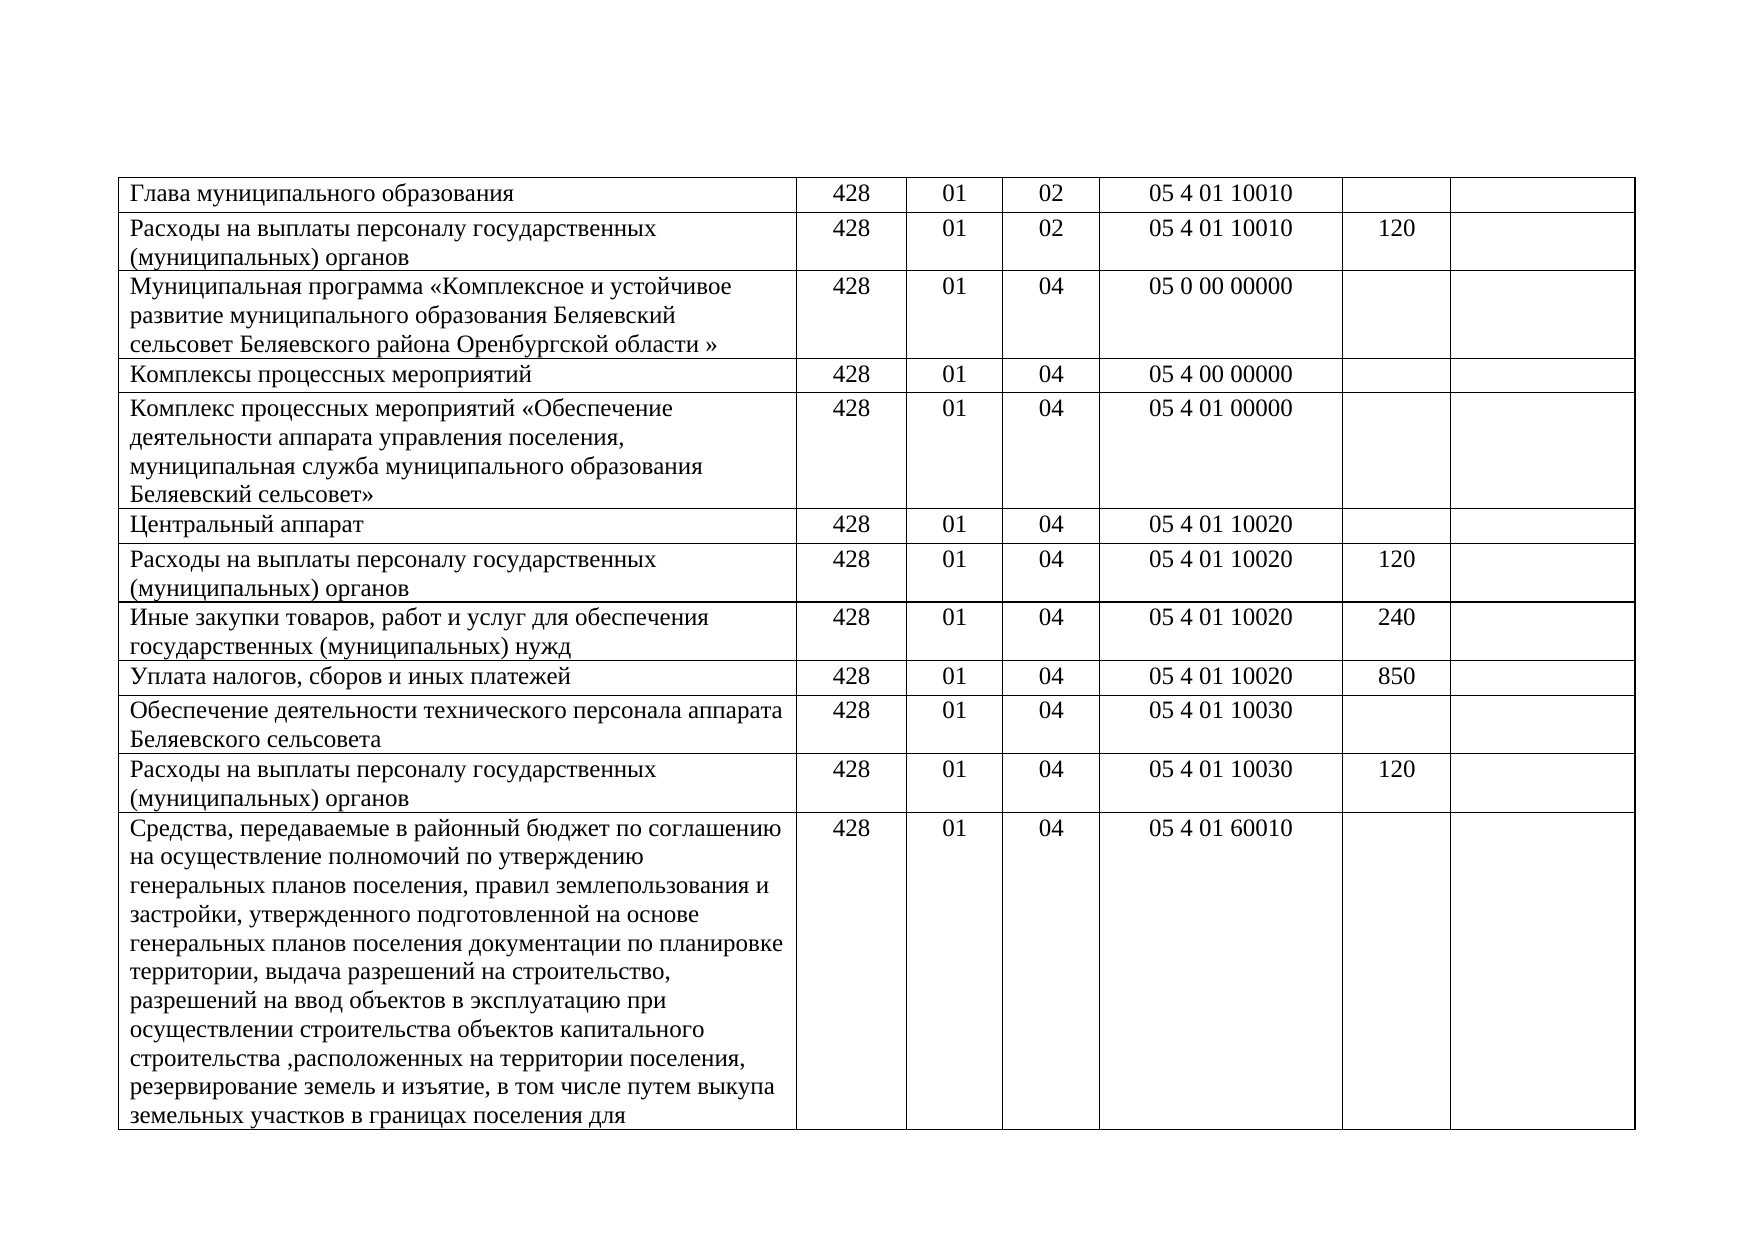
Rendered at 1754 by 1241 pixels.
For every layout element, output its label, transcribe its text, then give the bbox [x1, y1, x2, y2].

table_cell 428 [797, 359, 906, 392]
table_cell [1451, 271, 1634, 358]
table_cell 05 4 01 10010 [1100, 213, 1342, 270]
table_cell 05 4 00 00000 [1100, 359, 1342, 392]
table_cell 240 [1343, 603, 1450, 660]
table_cell 428 [797, 213, 906, 270]
table_cell Обеспечение деятельности технического персонала аппарата Беляевского сельсовета [119, 696, 796, 753]
table_cell [1343, 509, 1450, 543]
table_cell 428 [797, 544, 906, 601]
table_cell Расходы на выплаты персоналу государственных (муниципальных) органов [119, 754, 796, 812]
table_cell 01 [907, 603, 1002, 660]
table_cell 04 [1003, 359, 1099, 392]
table_cell 05 4 01 10020 [1100, 509, 1342, 543]
table_cell [1451, 813, 1634, 1129]
table_cell 01 [907, 213, 1002, 270]
table_cell Муниципальная программа «Комплексное и устойчивое развитие муниципального образования Беляевский сельсовет Беляевского района Оренбургской области » [119, 271, 796, 358]
table_cell 428 [797, 813, 906, 1129]
table_cell [1451, 509, 1634, 543]
table_cell 04 [1003, 603, 1099, 660]
table_cell [1451, 661, 1634, 694]
table_cell [1451, 178, 1634, 212]
table_cell 428 [797, 754, 906, 812]
table_cell 02 [1003, 178, 1099, 212]
table_cell 05 4 01 10020 [1100, 544, 1342, 601]
table_cell 04 [1003, 754, 1099, 812]
table_cell [1451, 696, 1634, 753]
table_cell 04 [1003, 544, 1099, 601]
table_cell [1343, 271, 1450, 358]
table_cell Расходы на выплаты персоналу государственных (муниципальных) органов [119, 213, 796, 270]
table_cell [119, 813, 796, 1129]
table_cell [1343, 393, 1450, 508]
table_cell 05 0 00 00000 [1100, 271, 1342, 358]
table_cell 01 [907, 393, 1002, 508]
table_cell 04 [1003, 661, 1099, 694]
table_cell Расходы на выплаты персоналу государственных (муниципальных) органов [119, 544, 796, 601]
table_cell Иные закупки товаров, работ и услуг для обеспечения государственных (муниципальных) нужд [119, 603, 796, 660]
table_cell 01 [907, 178, 1002, 212]
table_cell 428 [797, 696, 906, 753]
table_cell [1451, 359, 1634, 392]
table_cell 120 [1343, 213, 1450, 270]
table_cell 04 [1003, 813, 1099, 1129]
table_cell 04 [1003, 393, 1099, 508]
table_cell [1343, 813, 1450, 1129]
table_cell [1343, 178, 1450, 212]
table_cell 04 [1003, 509, 1099, 543]
table_cell 04 [1003, 696, 1099, 753]
table_cell [1451, 754, 1634, 812]
table_cell 120 [1343, 754, 1450, 812]
table_cell 120 [1343, 544, 1450, 601]
table_cell Уплата налогов, сборов и иных платежей [119, 661, 796, 694]
table_cell [1451, 213, 1634, 270]
table_cell Центральный аппарат [119, 509, 796, 543]
table_cell 05 4 01 10030 [1100, 696, 1342, 753]
table_cell Комплексы процессных мероприятий [119, 359, 796, 392]
table_cell 01 [907, 271, 1002, 358]
table_cell 01 [907, 359, 1002, 392]
table_cell 05 4 01 10020 [1100, 661, 1342, 694]
table_cell 850 [1343, 661, 1450, 694]
table_cell 01 [907, 661, 1002, 694]
table_cell 05 4 01 10030 [1100, 754, 1342, 812]
table_cell 02 [1003, 213, 1099, 270]
table_cell 428 [797, 661, 906, 694]
table_cell 05 4 01 10020 [1100, 603, 1342, 660]
table_cell 428 [797, 393, 906, 508]
table_cell 01 [907, 754, 1002, 812]
table_cell 01 [907, 813, 1002, 1129]
table_cell 05 4 01 60010 [1100, 813, 1342, 1129]
table_cell [1451, 603, 1634, 660]
table_cell 01 [907, 696, 1002, 753]
table_cell 01 [907, 509, 1002, 543]
table_cell 428 [797, 509, 906, 543]
table_cell [1451, 393, 1634, 508]
table_cell [1343, 359, 1450, 392]
table_cell 01 [907, 544, 1002, 601]
table_cell Глава муниципального образования [119, 178, 796, 212]
table_cell [1343, 696, 1450, 753]
table_cell 04 [1003, 271, 1099, 358]
table_cell 05 4 01 10010 [1100, 178, 1342, 212]
table_cell 428 [797, 603, 906, 660]
table_cell 428 [797, 271, 906, 358]
table_cell 428 [797, 178, 906, 212]
table_cell Комплекс процессных мероприятий «Обеспечение деятельности аппарата управления поселения, муниципальная служба муниципального образования Беляевский сельсовет» [119, 393, 796, 508]
table_cell [1451, 544, 1634, 601]
table_cell 05 4 01 00000 [1100, 393, 1342, 508]
